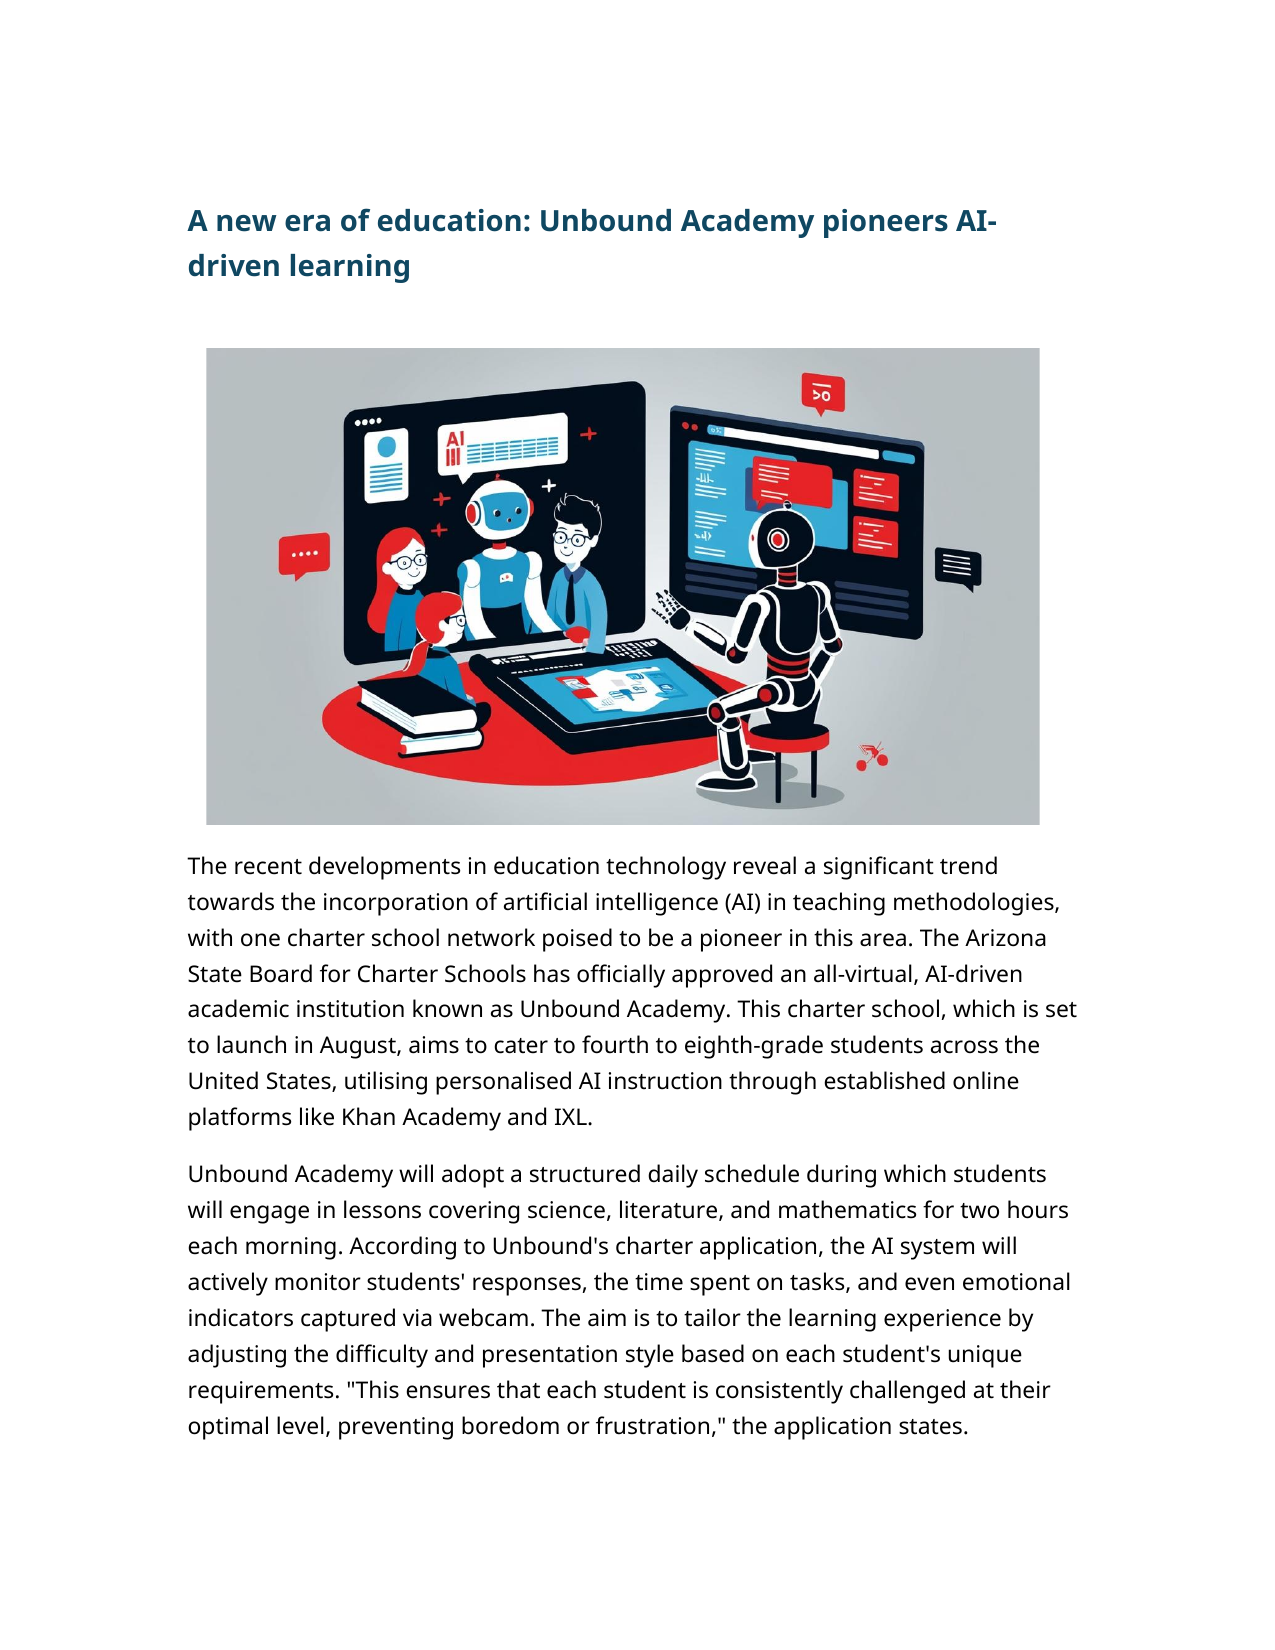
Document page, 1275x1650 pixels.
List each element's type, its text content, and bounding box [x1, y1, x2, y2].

text Unbound Academy will adopt a structured daily schedule during which students will engage in lessons covering science, literature, and mathematics for two hours each morning. According to Unbound's charter application, the AI system will actively monitor students' responses, the time spent on tasks, and even emotional indicators captured via webcam. The aim is to tailor the learning experience by adjusting the difficulty and presentation style based on each student's unique requirements. "This ensures that each student is consistently challenged at their optimal level, preventing boredom or frustration," the application states. [187, 1158, 1087, 1441]
text The recent developments in education technology reveal a significant trend towards the incorporation of artificial intelligence (AI) in teaching methodologies, with one charter school network poised to be a pioneer in this area. The Arizona State Board for Charter Schools has officially approved an all-virtual, AI-driven academic institution known as Unbound Academy. This charter school, which is set to launch in August, aims to cater to fourth to eighth-grade students across the United States, utilising personalised AI instruction through established online platforms like Khan Academy and IXL. [187, 850, 1087, 1132]
picture [206, 348, 1040, 825]
subtitle A new era of education: Unbound Academy pioneers AI-driven learning [187, 200, 1087, 285]
